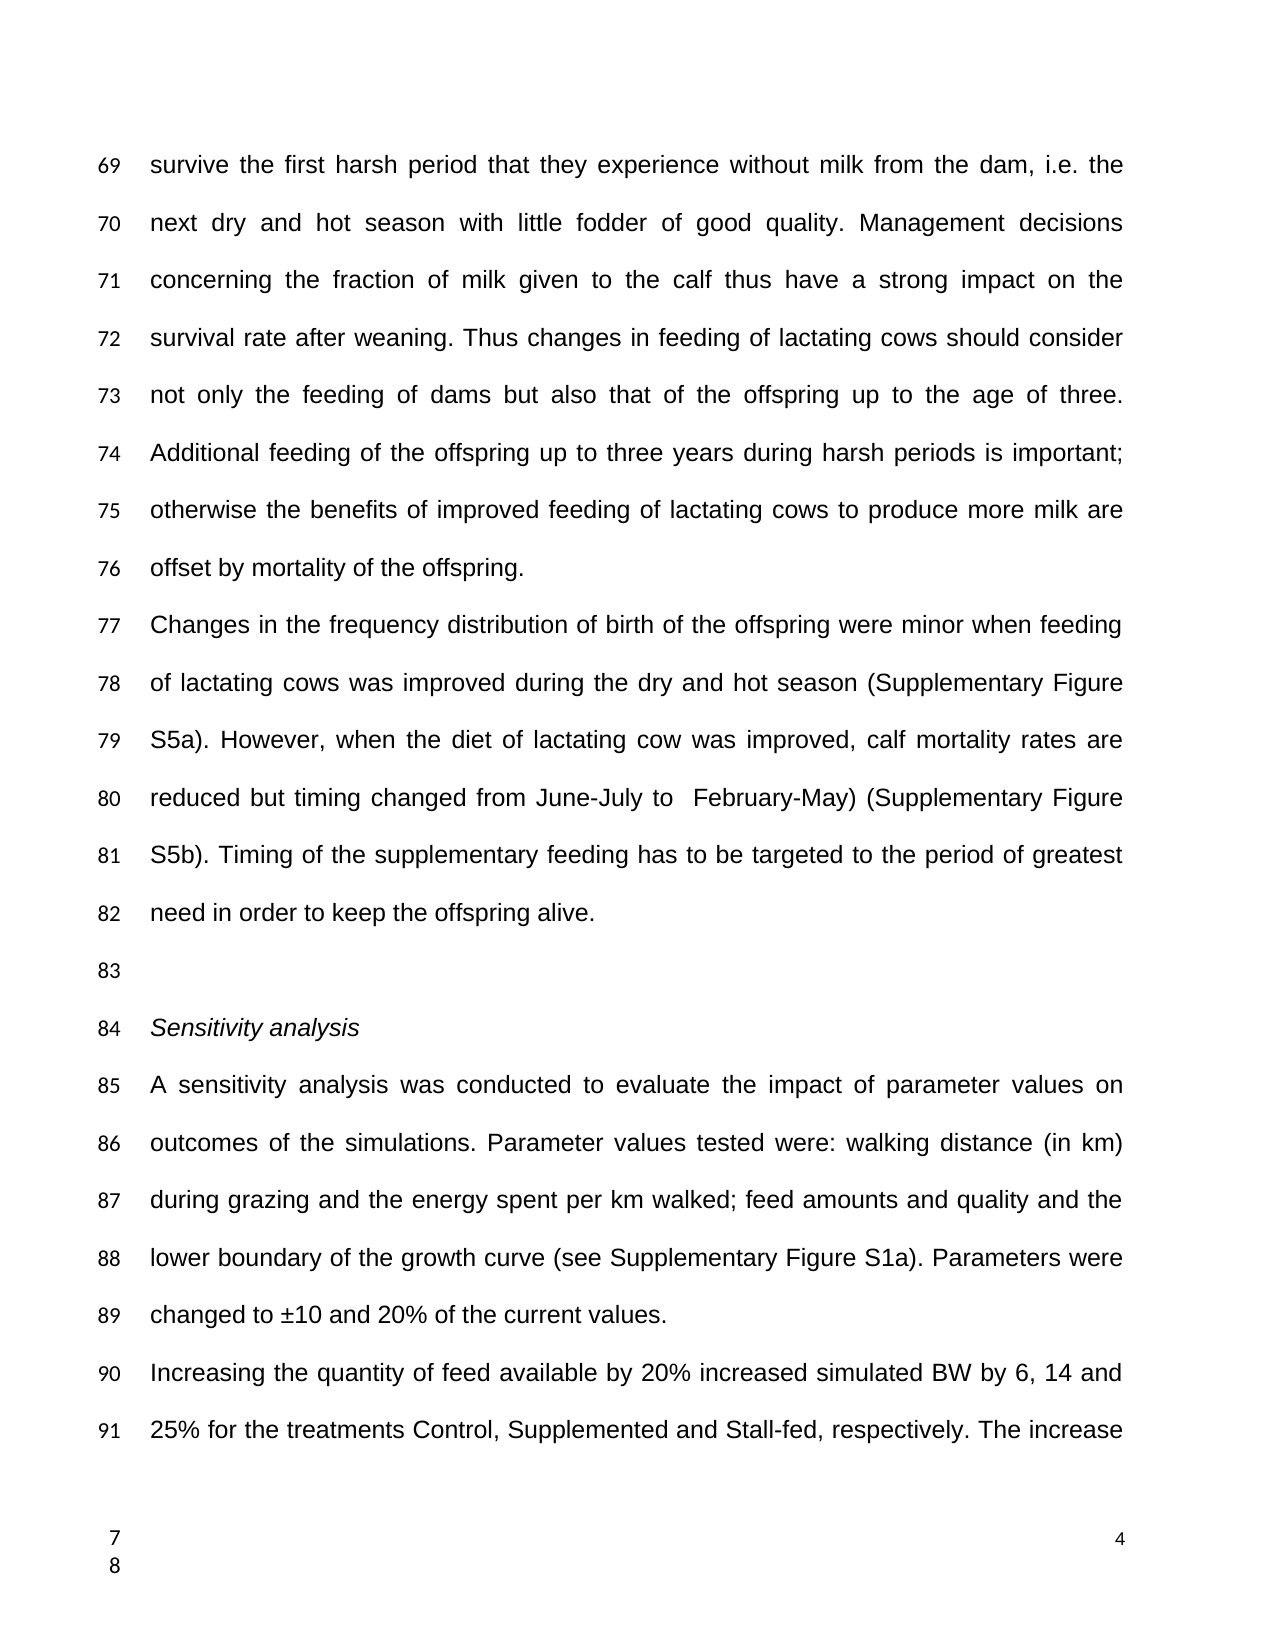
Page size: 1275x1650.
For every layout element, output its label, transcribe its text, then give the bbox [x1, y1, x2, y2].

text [150, 150, 1125, 581]
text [150, 1357, 1125, 1444]
text Sensitivity analysis [150, 1012, 1125, 1041]
text Changes in the frequency distribution of birth of the offspring were minor when feeding of lactating cows was improved during the dry and hot season (Supplementary Figure S5a). However, when the diet of lactating cow was improved, calf mortality rates are reduced but timing changed from June-July to February-May) (Supplementary Figure S5b). Timing of the supplementary feeding has to be targeted to the period of greatest need in order to keep the offspring alive. [150, 610, 1125, 926]
text A sensitivity analysis was conducted to evaluate the impact of parameter values on outcomes of the simulations. Parameter values tested were: walking distance (in km) during grazing and the energy spent per km walked; feed amounts and quality and the lower boundary of the growth curve (see Supplementary Figure S1a). Parameters were changed to ±10 and 20% of the current values. [150, 1070, 1125, 1329]
